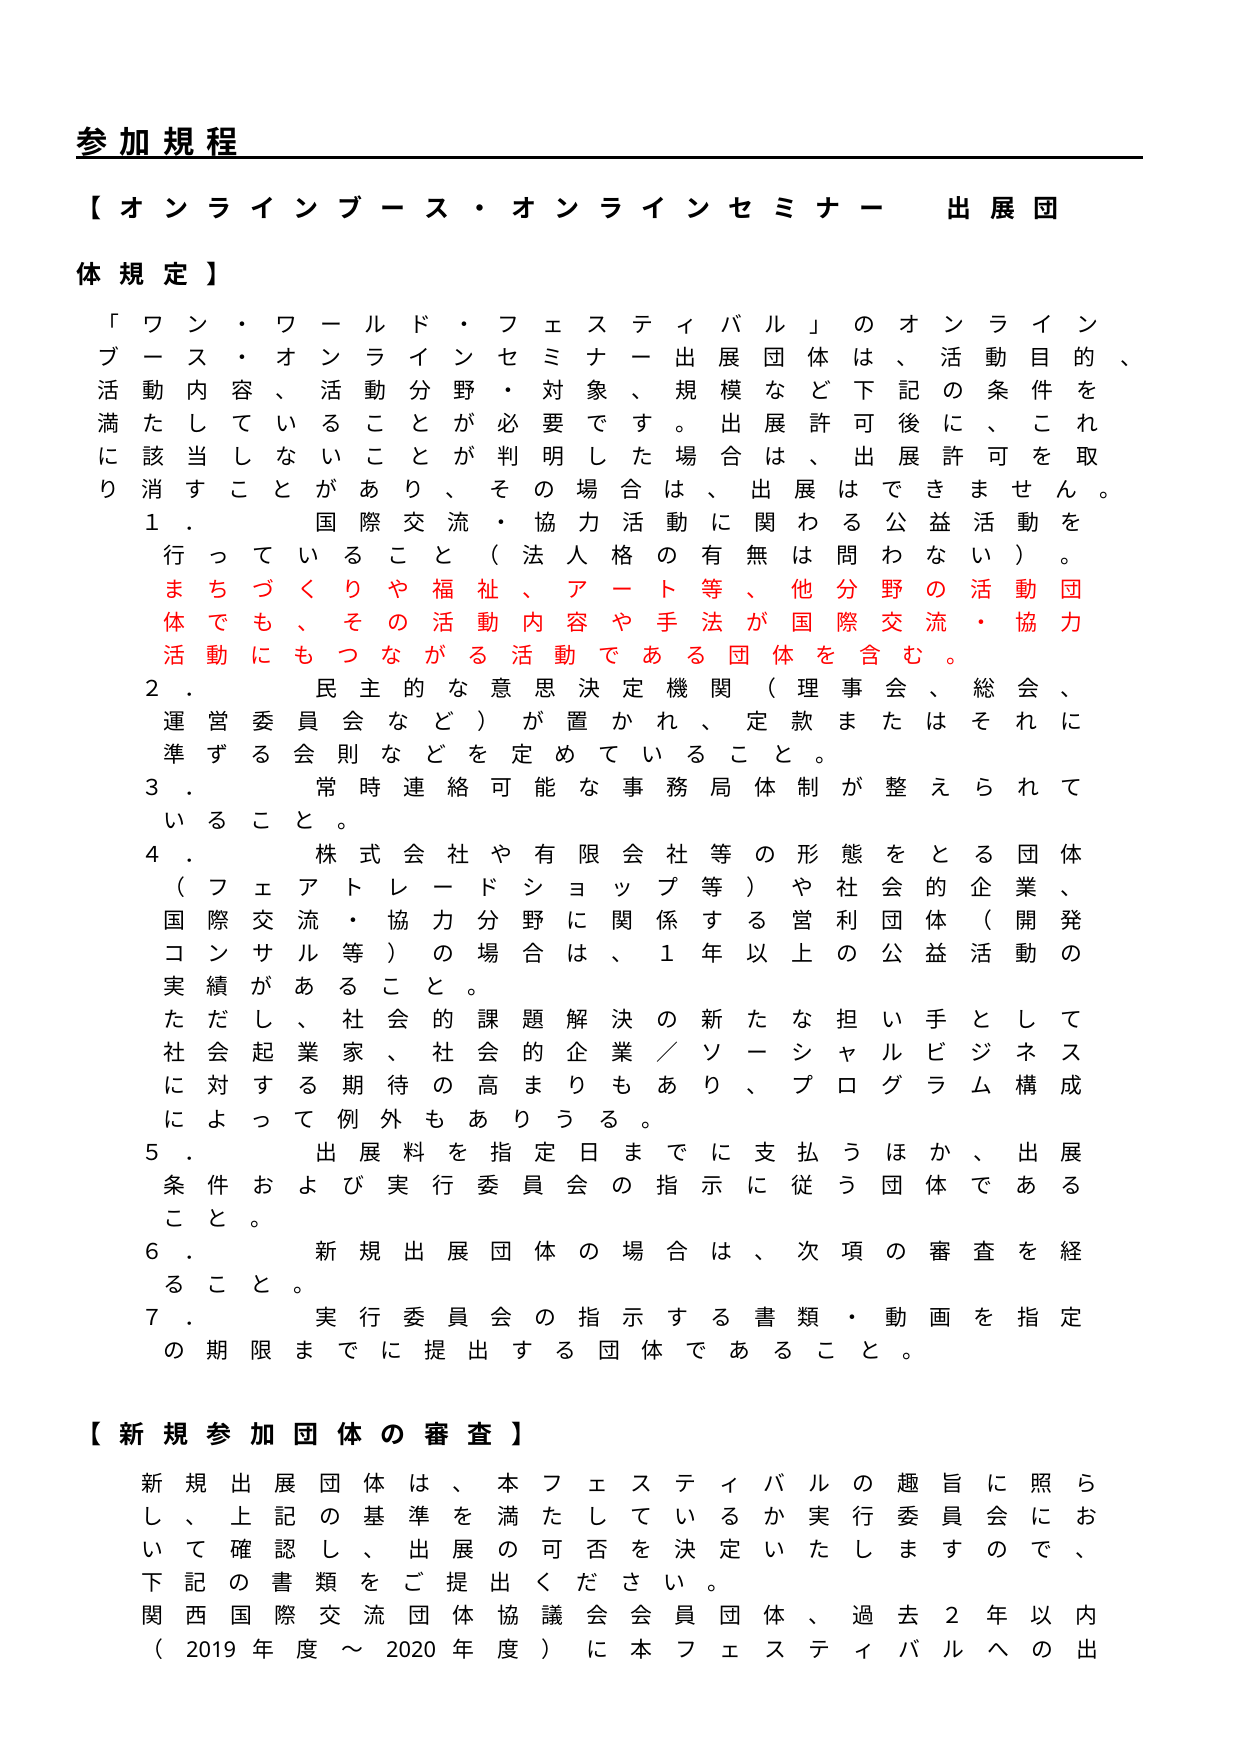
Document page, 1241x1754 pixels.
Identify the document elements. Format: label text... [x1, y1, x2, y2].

list 民主的な意思決定機関（理事会、総会、運営委員会など）が置かれ、定款またはそれに準ずる会則などを定めていること。 [120, 670, 1106, 770]
text 新規出展団体は、本フェスティバルの趣旨に照らし、上記の基準を満たしているか実行委員会において確認し、出展の可否を決定いたしますので、下記の書類をご提出ください。 [120, 1465, 1120, 1598]
list 常時連絡可能な事務局体制が整えられていること。 [120, 770, 1106, 836]
list 出展料を指定日までに支払うほか、出展条件および実行委員会の指示に従う団体であること。 [120, 1134, 1106, 1233]
text 「ワン・ワールド・フェスティバル」のオンラインブース・オンラインセミナー出展団体は、活動目的、活動内容、活動分野・対象、規模など下記の条件を満たしていることが必要です。出展許可後に、これに該当しないことが判明した場合は、出展許可を取り消すことがあり、その場合は、出展はできません。 [90, 306, 1120, 505]
list 株式会社や有限会社等の形態をとる団体（フェアトレードショップ等）や社会的企業、国際交流・協力分野に関係する営利団体（開発コンサル等）の場合は、１年以上の公益活動の実績があること。 [120, 836, 1106, 1002]
text ただし、社会的課題解決の新たな担い手として社会起業家、社会的企業／ソーシャルビジネスに対する期待の高まりもあり、プログラム構成によって例外もありうる。 [158, 1002, 1106, 1134]
text 【新規参加団体の審査】 [76, 1399, 1120, 1465]
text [120, 1598, 1120, 1664]
text 【オンラインブース・オンラインセミナー 出展団体規定】 [76, 173, 1120, 306]
text 参加規程 [76, 107, 1164, 173]
list 新規出展団体の場合は、次項の審査を経ること。 [120, 1233, 1106, 1300]
list 実行委員会の指示する書類・動画を指定の期限までに提出する団体であること。 [120, 1300, 1106, 1366]
list 国際交流・協力活動に関わる公益活動を行っていること（法人格の有無は問わない）。まちづくりや福祉、アート等、他分野の活動団体でも、その活動内容や手法が国際交流・協力活動にもつながる活動である団体を含む。 [120, 505, 1106, 670]
